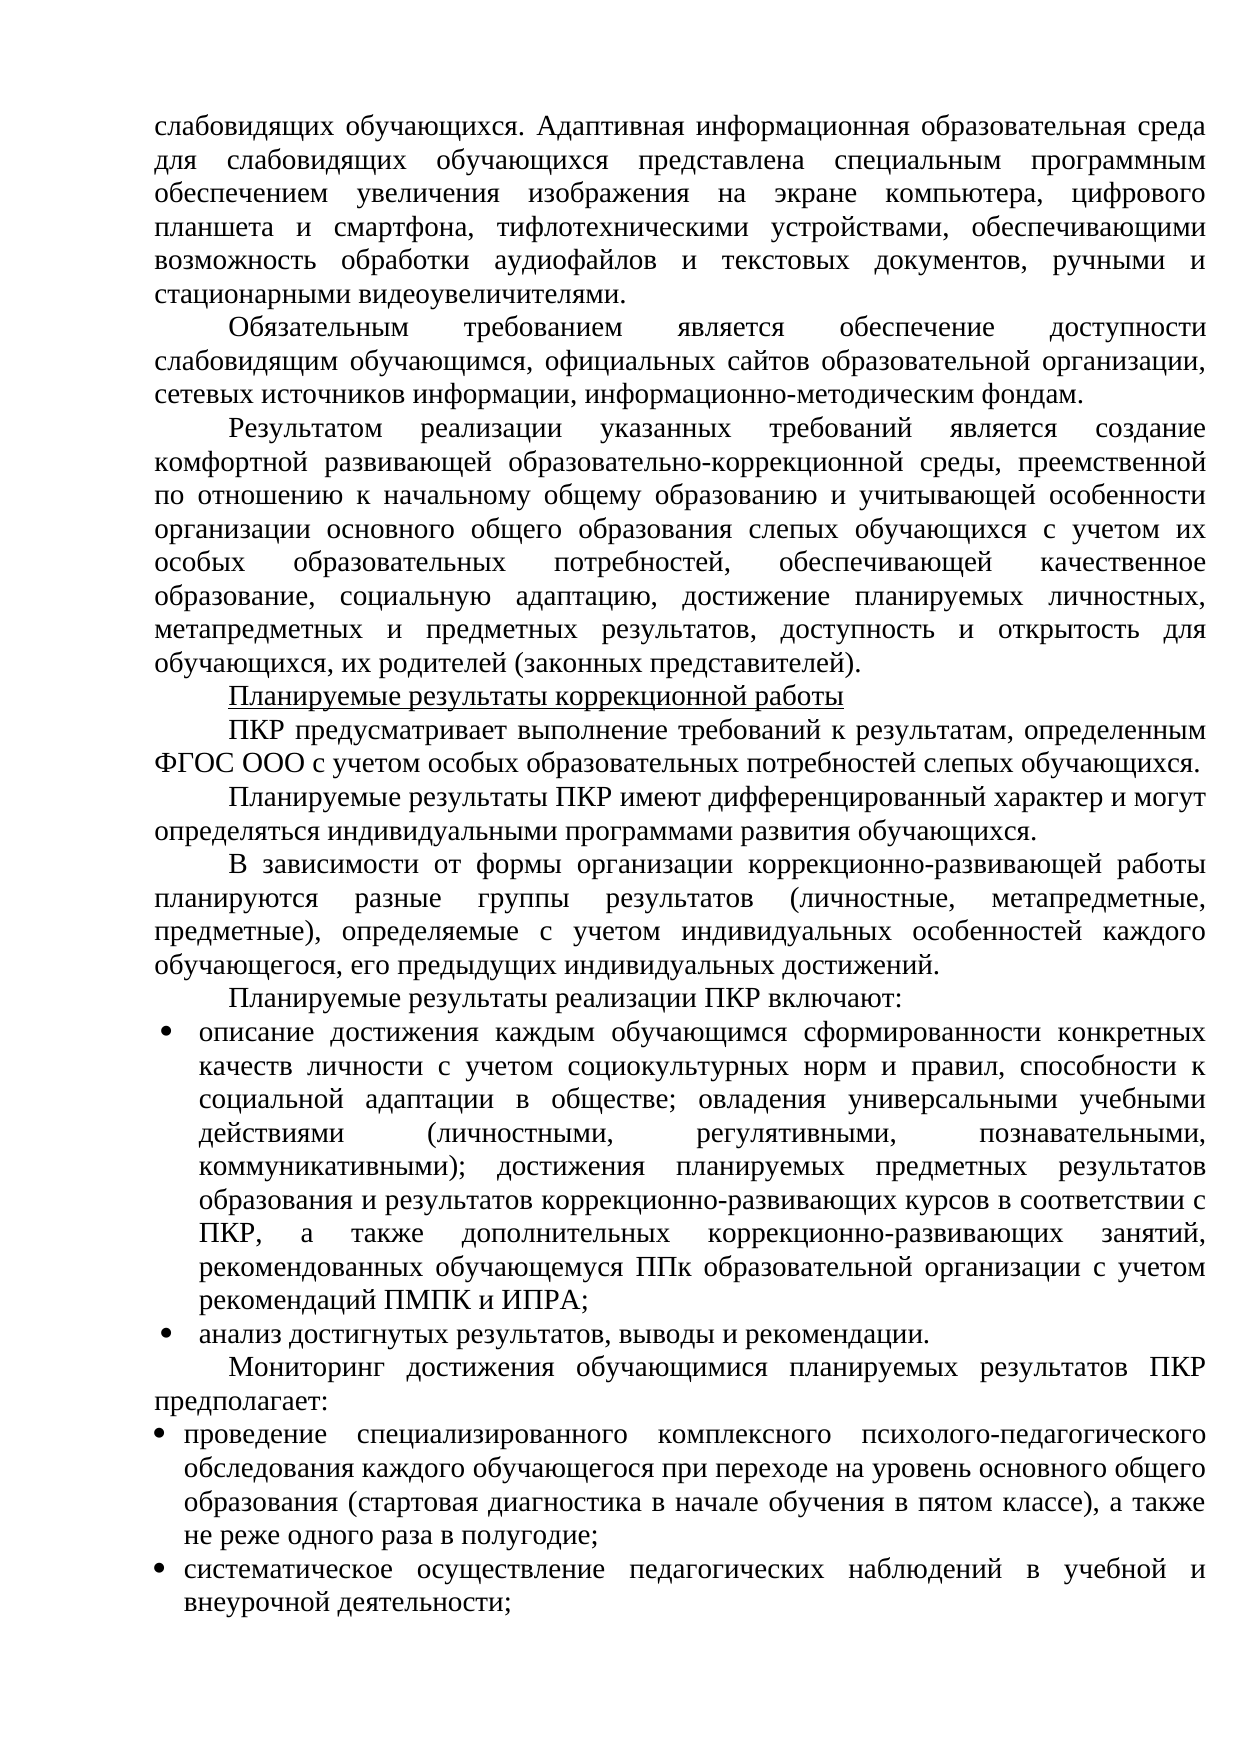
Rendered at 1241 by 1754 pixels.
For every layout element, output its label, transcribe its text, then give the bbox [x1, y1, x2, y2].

text ПКР предусматривает выполнение требований к результатам, определенным ФГОС ООО с учетом особых образовательных потребностей слепых обучающихся. [154, 712, 1207, 779]
text Результатом реализации указанных требований является создание комфортной развивающей образовательно-коррекционной среды, преемственной по отношению к начальному общему образованию и учитывающей особенности организации основного общего образования слепых обучающихся с учетом их особых образовательных потребностей, обеспечивающей качественное образование, социальную адаптацию, достижение планируемых личностных, метапредметных и предметных результатов, доступность и открытость для обучающихся, их родителей (законных представителей). [154, 410, 1207, 678]
text Планируемые результаты ПКР имеют дифференцированный характер и могут определяться индивидуальными программами развития обучающихся. [154, 779, 1207, 846]
text Мониторинг достижения обучающимися планируемых результатов ПКР предполагает: [154, 1349, 1207, 1417]
text Обязательным требованием является обеспечение доступности слабовидящим обучающимся, официальных сайтов образовательной организации, сетевых источников информации, информационно-методическим фондам. [154, 309, 1207, 410]
list описание достижения каждым обучающимся сформированности конкретных качеств личности с учетом социокультурных норм и правил, способности к социальной адаптации в обществе; овладения универсальными учебными действиями (личностными, регулятивными, познавательными, коммуникативными); достижения планируемых предметных результатов образования и результатов коррекционно-развивающих курсов в соответствии с ПКР, а также дополнительных коррекционно-развивающих занятий, рекомендованных обучающемуся ППк образовательной организации с учетом рекомендаций ПМПК и ИПРА; [161, 1014, 1207, 1316]
text В зависимости от формы организации коррекционно-развивающей работы планируются разные группы результатов (личностные, метапредметные, предметные), определяемые с учетом индивидуальных особенностей каждого обучающегося, его предыдущих индивидуальных достижений. [154, 846, 1207, 980]
text Планируемые результаты коррекционной работы [154, 678, 1207, 712]
list проведение специализированного комплексного психолого-педагогического обследования каждого обучающегося при переходе на уровень основного общего образования (стартовая диагностика в начале обучения в пятом классе), а также не реже одного раза в полугодие; [154, 1417, 1207, 1551]
text Планируемые результаты реализации ПКР включают: [154, 980, 1207, 1014]
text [154, 108, 1207, 309]
list систематическое осуществление педагогических наблюдений в учебной и внеурочной деятельности; [154, 1551, 1207, 1618]
list анализ достигнутых результатов, выводы и рекомендации. [161, 1316, 1207, 1349]
